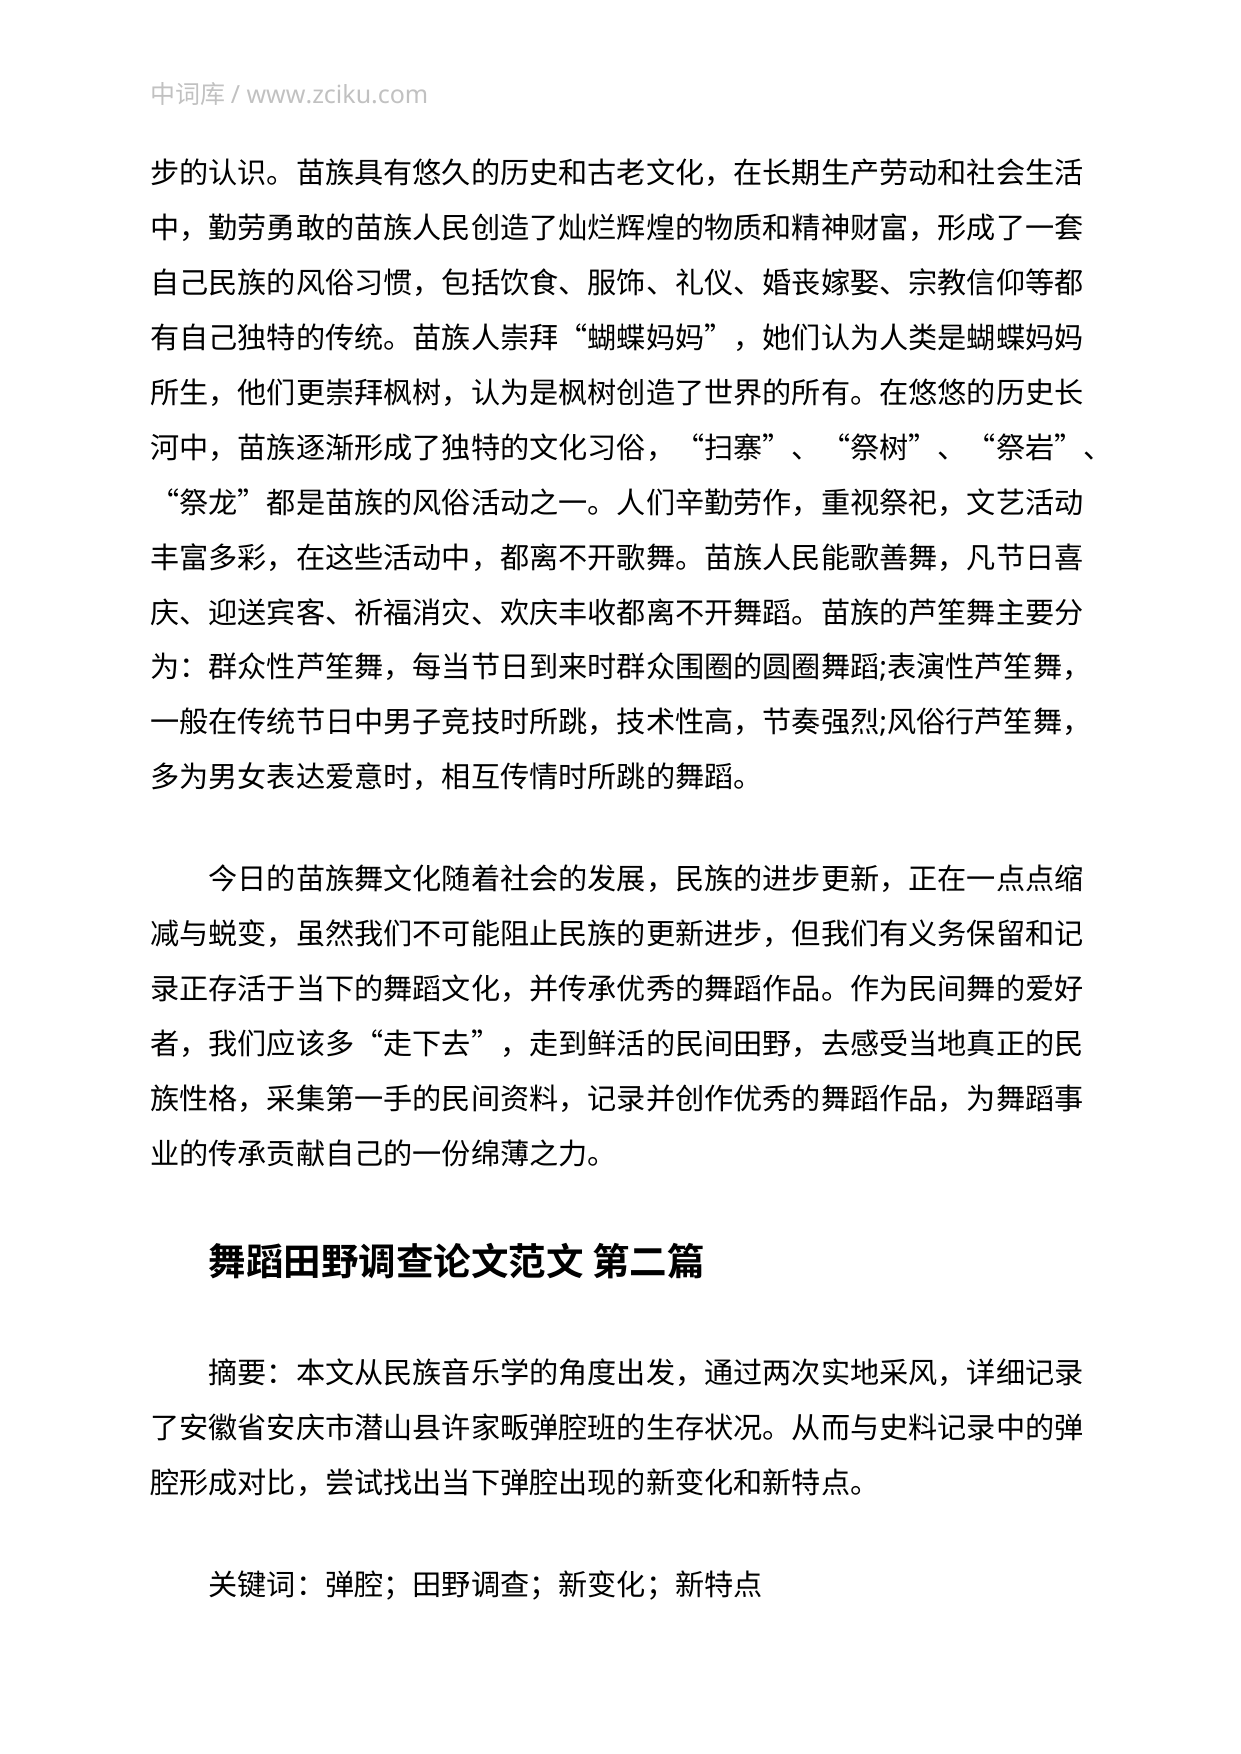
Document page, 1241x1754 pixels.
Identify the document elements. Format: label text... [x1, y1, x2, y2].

text 摘要：本文从民族音乐学的角度出发，通过两次实地采风，详细记录了安徽省安庆市潜山县许家畈弹腔班的生存状况。从而与史料记录中的弹腔形成对比，尝试找出当下弹腔出现的新变化和新特点。 [150, 1349, 1090, 1502]
text 舞蹈田野调查论文范文 第二篇 [150, 1232, 1090, 1286]
text 关键词：弹腔；田野调查；新变化；新特点 [150, 1561, 1090, 1603]
text 今日的苗族舞文化随着社会的发展，民族的进步更新，正在一点点缩减与蜕变，虽然我们不可能阻止民族的更新进步，但我们有义务保留和记录正存活于当下的舞蹈文化，并传承优秀的舞蹈作品。作为民间舞的爱好者，我们应该多“走下去”，走到鲜活的民间田野，去感受当地真正的民族性格，采集第一手的民间资料，记录并创作优秀的舞蹈作品，为舞蹈事业的传承贡献自己的一份绵薄之力。 [150, 856, 1090, 1173]
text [150, 150, 1090, 796]
